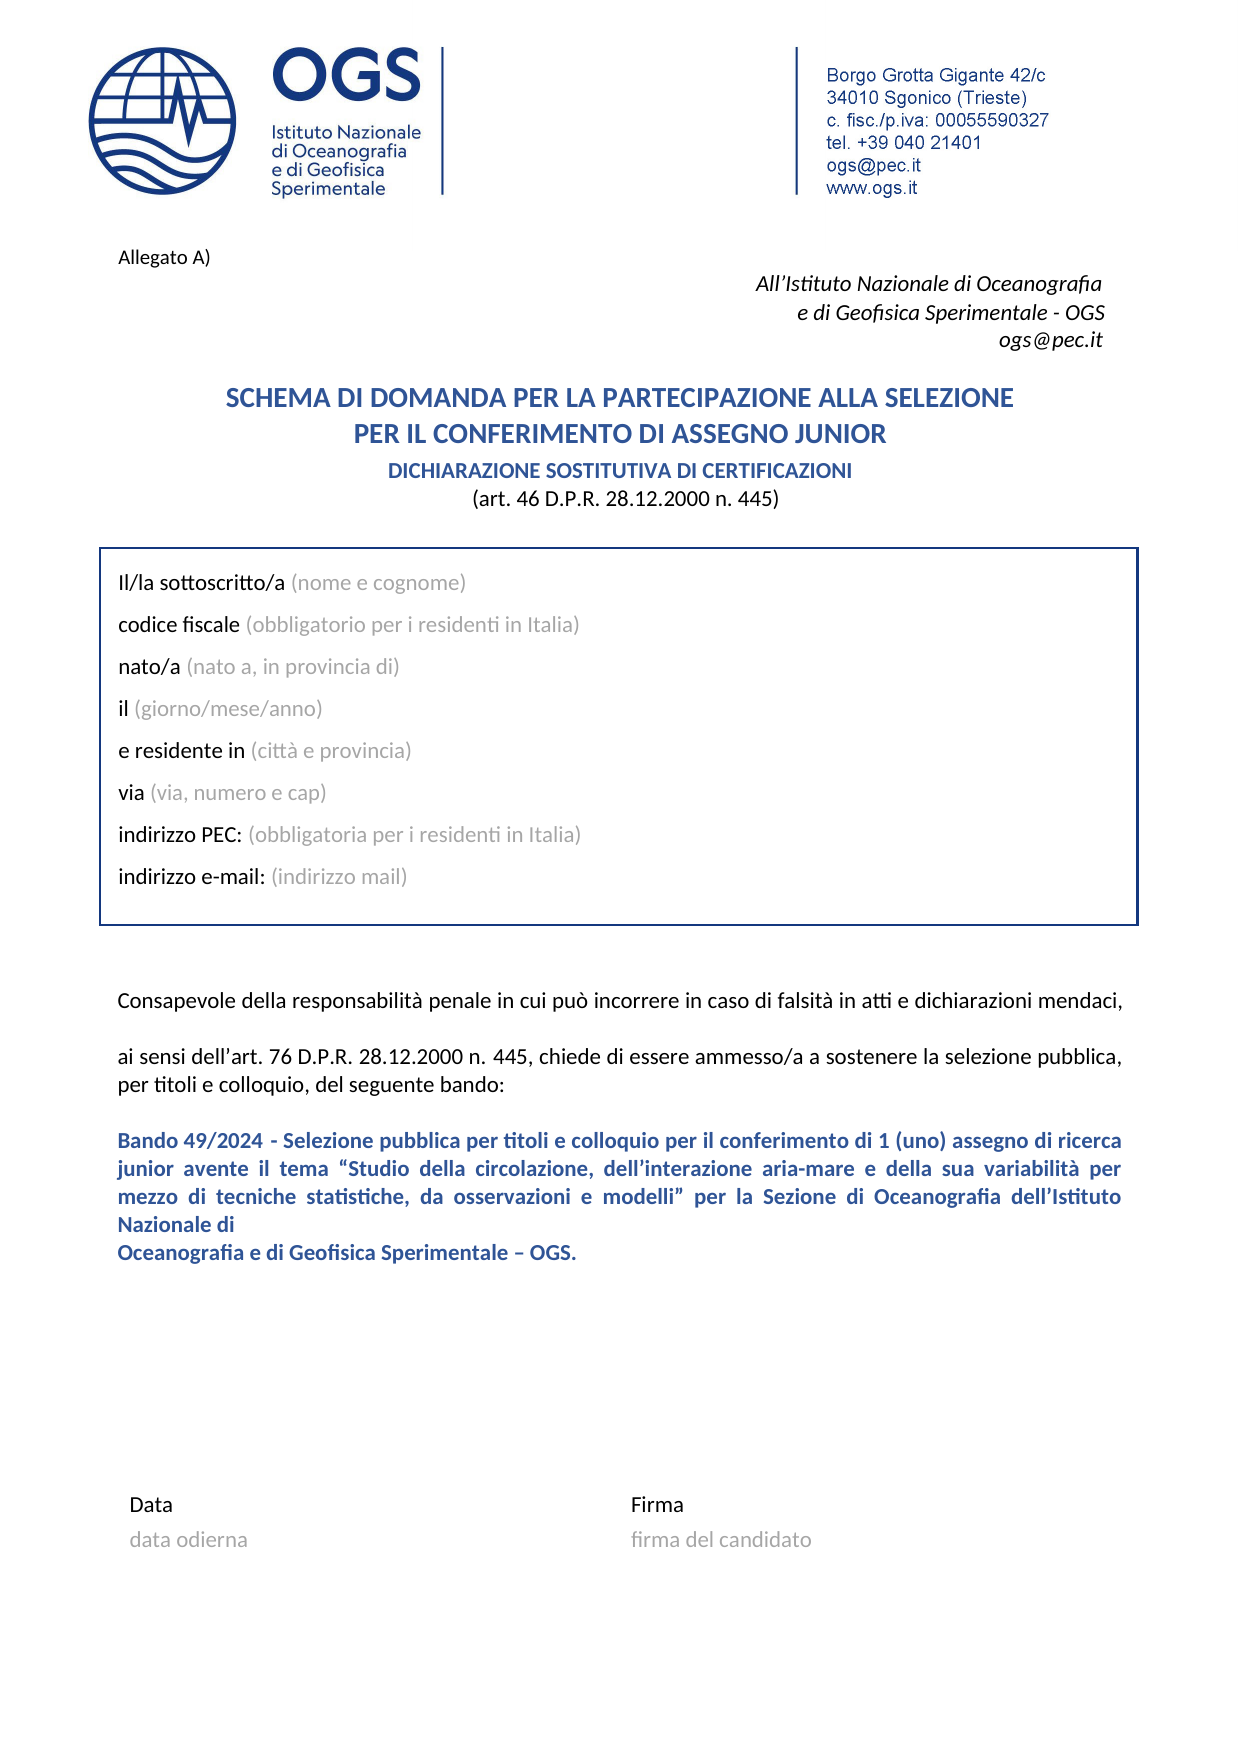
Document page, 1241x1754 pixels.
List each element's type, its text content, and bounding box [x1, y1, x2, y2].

picture [0, 0, 1238, 251]
text DICHIARAZIONE SOSTITUTIVA DI CERTIFICAZIONI [118, 456, 1122, 484]
text Allegato A) [118, 244, 1105, 269]
text nato/a (nato a, in provincia di) [118, 652, 1122, 681]
text indirizzo PEC: (obbligatoria per i residenti in Italia) [118, 820, 1122, 848]
text indirizzo e-mail: (indirizzo mail) [118, 862, 1122, 890]
table_cell data odierna [118, 1519, 619, 1553]
text (art. 46 D.P.R. 28.12.2000 n. 445) [130, 484, 1122, 512]
text SCHEMA DI DOMANDA PER LA PARTECIPAZIONE ALLA SELEZIONE [118, 379, 1122, 415]
table_cell firma del candidato [620, 1519, 1121, 1553]
text via (via, numero e cap) [118, 778, 1122, 806]
text codice fiscale (obbligatorio per i residenti in Italia) [118, 611, 1105, 638]
text Il/la sottoscritto/a (nome e cognome) [118, 568, 1105, 597]
text il (giorno/mese/anno) [118, 694, 1122, 722]
text ogs@pec.it [118, 326, 1105, 354]
text All’Istituto Nazionale di Oceanografia [118, 269, 1105, 298]
table_header Firma [620, 1484, 1121, 1518]
table_header Data [118, 1484, 619, 1518]
text PER IL CONFERIMENTO DI ASSEGNO JUNIOR [118, 415, 1122, 450]
text e di Geofisica Sperimentale - OGS [118, 298, 1105, 326]
text e residente in (città e provincia) [118, 736, 1122, 764]
